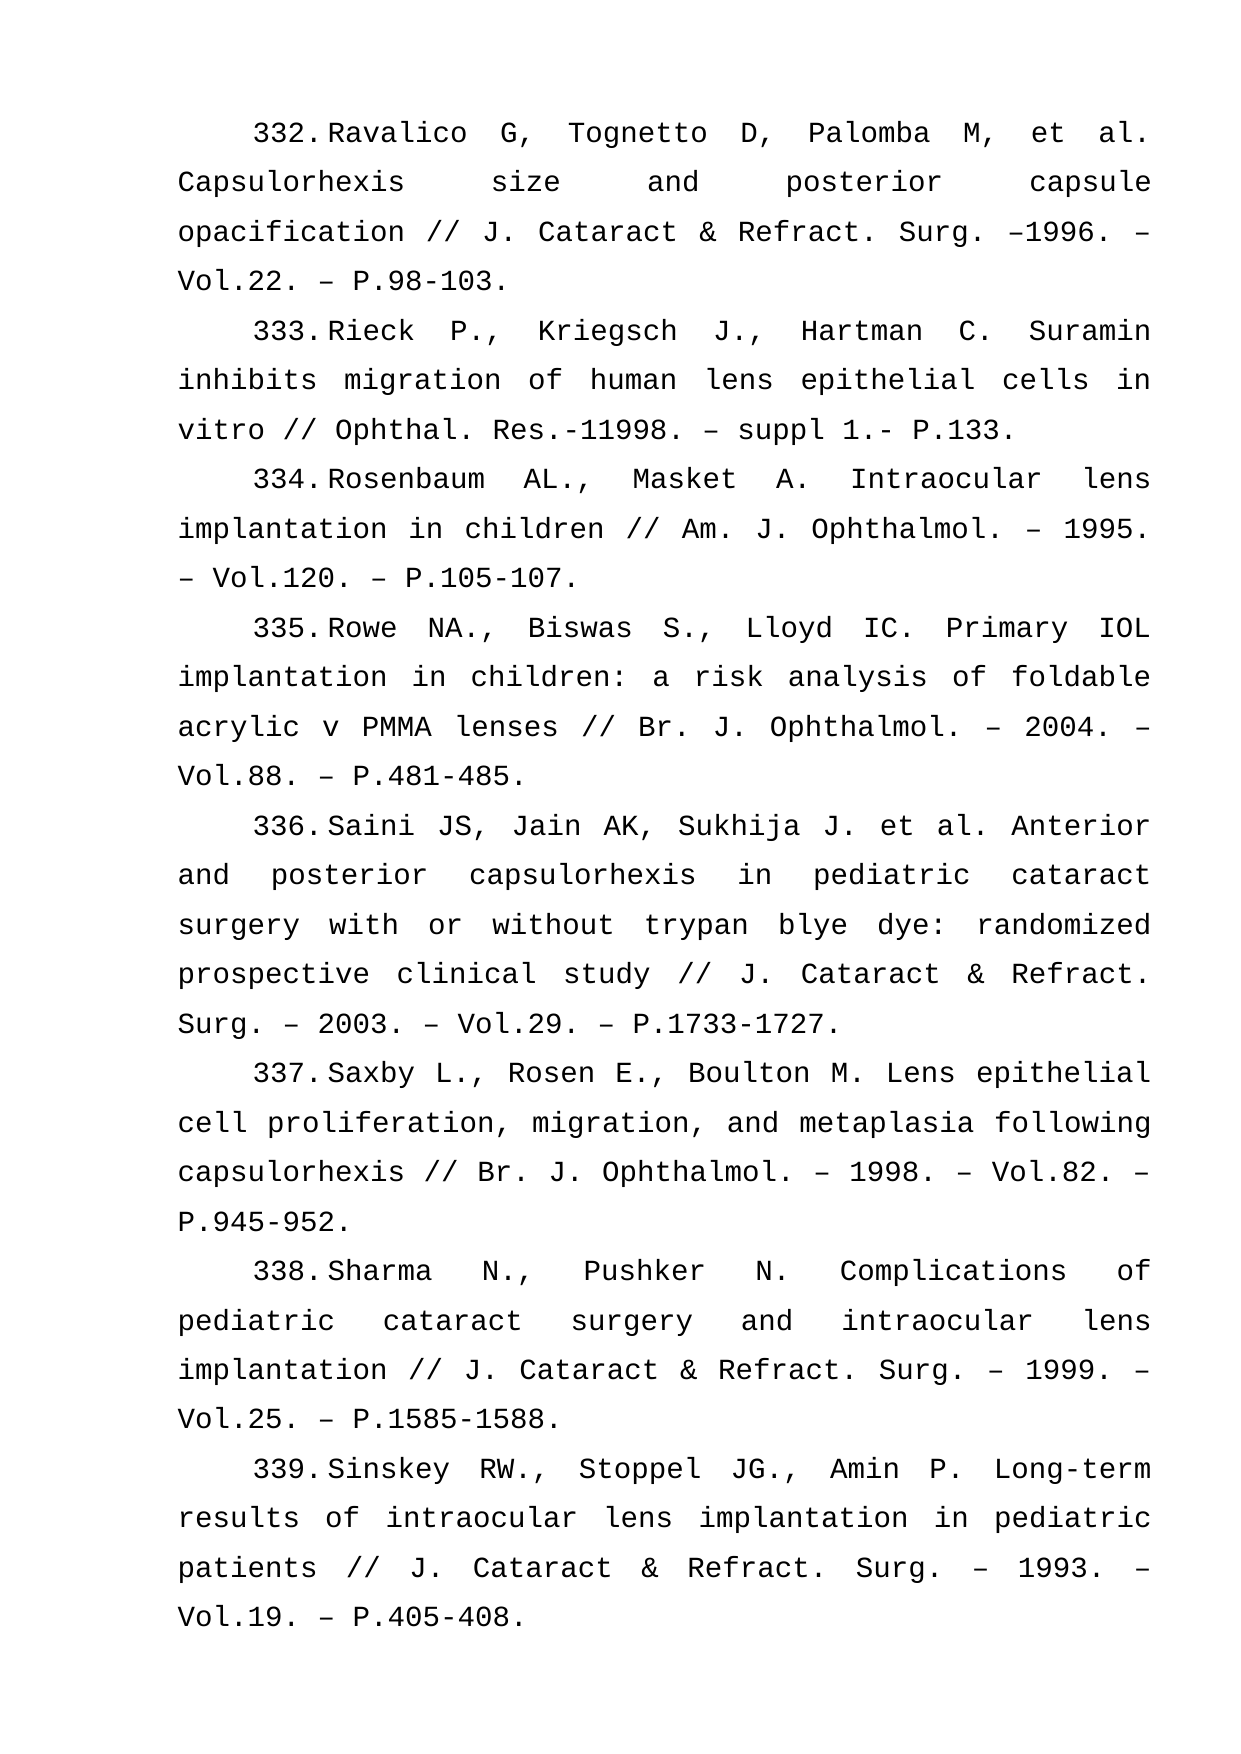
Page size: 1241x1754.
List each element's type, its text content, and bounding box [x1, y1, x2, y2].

text 335. Rowe NA., Biswas S., Lloyd IC. Primary IOL implantation in children: a risk analysis of foldable acrylic v PMMA lenses // Br. J. Ophthalmol. – 2004. – Vol.88. – P.481-485. [177, 613, 1152, 794]
text 333. Rieck P., Kriegsch J., Hartman C. Suramin inhibits migration of human lens epithelial cells in vitro // Ophthal. Res.-11998. – suppl 1.- P.133. [177, 316, 1152, 448]
text 334. Rosenbaum AL., Masket A. Intraocular lens implantation in children // Am. J. Ophthalmol. – 1995. – Vol.120. – P.105-107. [177, 464, 1152, 596]
text 338. Sharma N., Pushker N. Complications of pediatric cataract surgery and intraocular lens implantation // J. Cataract & Refract. Surg. – 1999. – Vol.25. – P.1585-1588. [177, 1256, 1152, 1438]
text 336. Saini JS, Jain AK, Sukhija J. et al. Anterior and posterior capsulorhexis in pediatric cataract surgery with or without trypan blye dye: randomized prospective clinical study // J. Cataract & Refract. Surg. – 2003. – Vol.29. – P.1733-1727. [177, 811, 1152, 1042]
text 337. Saxby L., Rosen E., Boulton M. Lens epithelial cell proliferation, migration, and metaplasia following capsulorhexis // Br. J. Ophthalmol. – 1998. – Vol.82. – P.945-952. [177, 1058, 1152, 1240]
text 339. Sinskey RW., Stoppel JG., Amin P. Long-term results of intraocular lens implantation in pediatric patients // J. Cataract & Refract. Surg. – 1993. – Vol.19. – P.405-408. [177, 1454, 1152, 1636]
text 332. Ravalico G, Tognetto D, Palomba M, et al. Capsulorhexis size and posterior capsule opacification // J. Cataract & Refract. Surg. –1996. – Vol.22. – P.98-103. [177, 118, 1152, 299]
